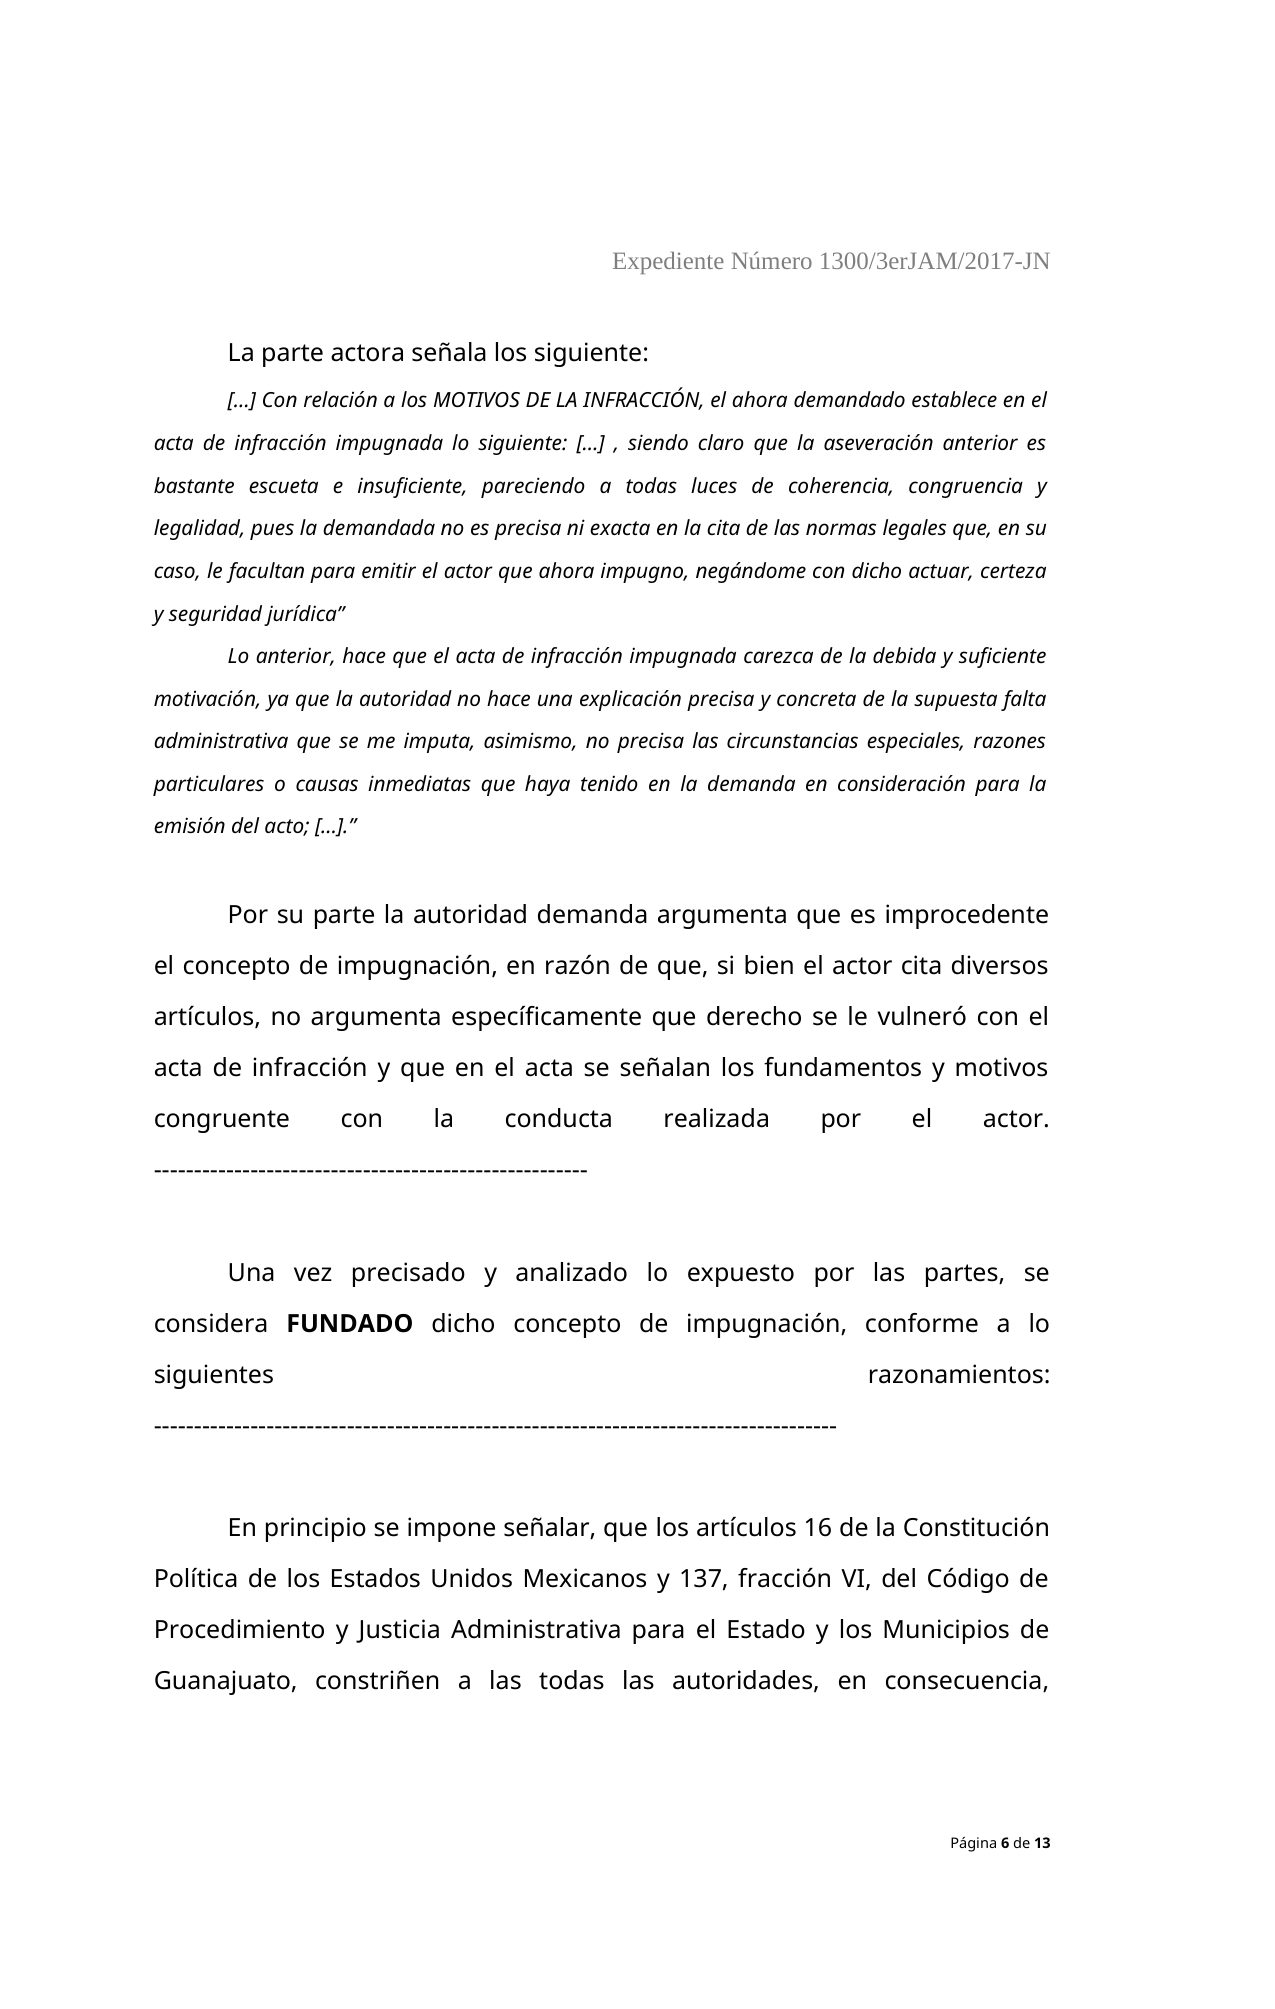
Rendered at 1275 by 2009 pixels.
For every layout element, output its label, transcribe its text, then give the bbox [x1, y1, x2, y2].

text Lo anterior, hace que el acta de infracción impugnada carezca de la debida y suficiente motivación, ya que la autoridad no hace una explicación precisa y concreta de la supuesta falta administrativa que se me imputa, asimismo, no precisa las circunstancias especiales, razones particulares o causas inmediatas que haya tenido en la demanda en consideración para la emisión del acto; […].” [153, 641, 1051, 840]
text […] Con relación a los MOTIVOS DE LA INFRACCIÓN, el ahora demandado establece en el acta de infracción impugnada lo siguiente: […] , siendo claro que la aseveración anterior es bastante escueta e insuficiente, pareciendo a todas luces de coherencia, congruencia y legalidad, pues la demandada no es precisa ni exacta en la cita de las normas legales que, en su caso, le facultan para emitir el actor que ahora impugno, negándome con dicho actuar, certeza y seguridad jurídica” [153, 386, 1051, 627]
text Una vez precisado y analizado lo expuesto por las partes, se considera FUNDADO dicho concepto de impugnación, conforme a lo siguientes razonamientos: ------------------------------------------------------------------------------------- [153, 1254, 1051, 1441]
text Por su parte la autoridad demanda argumenta que es improcedente el concepto de impugnación, en razón de que, si bien el actor cita diversos artículos, no argumenta específicamente que derecho se le vulneró con el acta de infracción y que en el acta se señalan los fundamentos y motivos congruente con la conducta realizada por el actor. ------------------------------------------------------ [153, 897, 1051, 1186]
text La parte actora señala los siguiente: [153, 334, 1051, 369]
